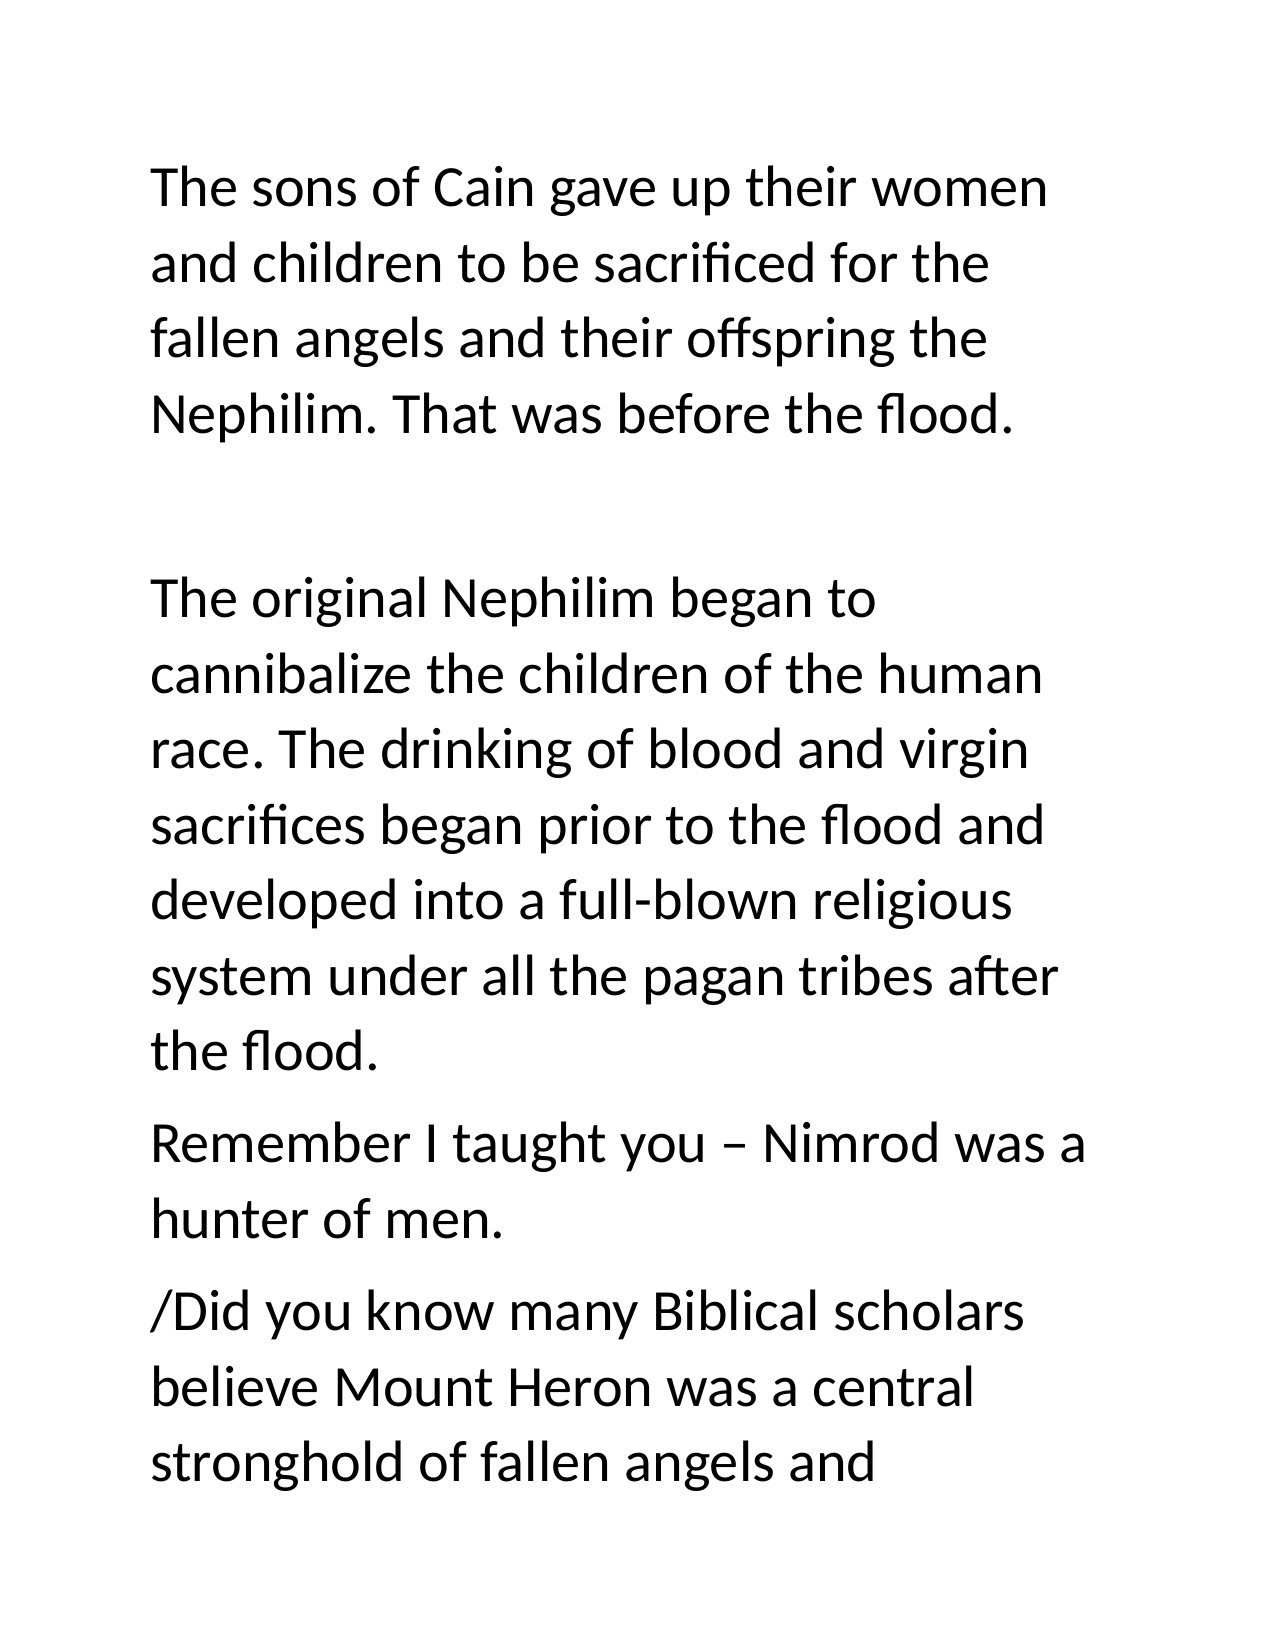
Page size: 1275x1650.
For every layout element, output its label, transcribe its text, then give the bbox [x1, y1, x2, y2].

text Remember I taught you – Nimrod was a hunter of men. [150, 1106, 1125, 1253]
text The original Nephilim began to cannibalize the children of the human race. The drinking of blood and virgin sacrifices began prior to the flood and developed into a full-blown religious system under all the pagan tribes after the flood. [150, 561, 1125, 1085]
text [150, 1274, 1125, 1496]
text The sons of Cain gave up their women and children to be sacrificed for the fallen angels and their offspring the Nephilim. That was before the flood. [150, 150, 1125, 448]
